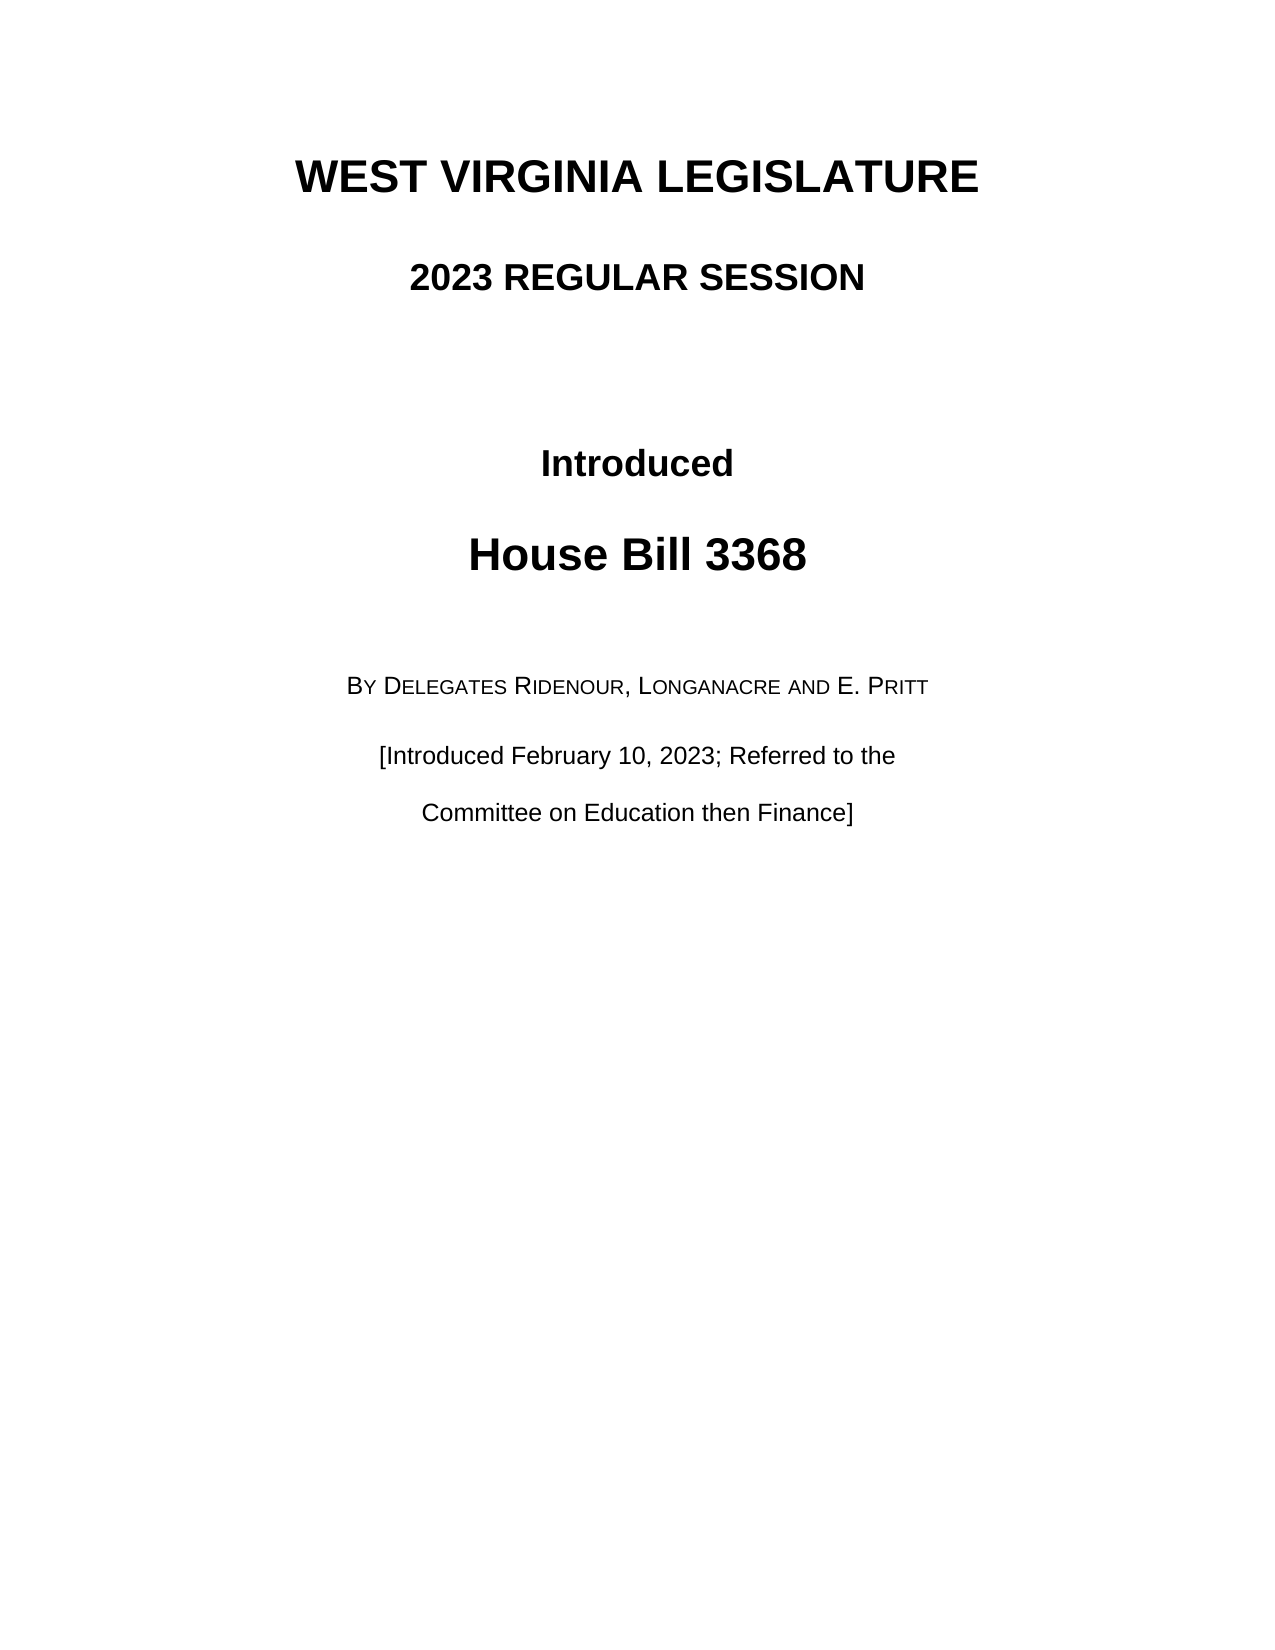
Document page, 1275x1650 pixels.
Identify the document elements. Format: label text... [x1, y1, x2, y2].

text By [337, 671, 937, 699]
title WEST VIRGINIA LEGISLATURE [150, 150, 1125, 203]
text [] [337, 741, 937, 827]
text Bill [150, 528, 1125, 581]
title 2023 REGULAR SESSION [150, 255, 1125, 298]
